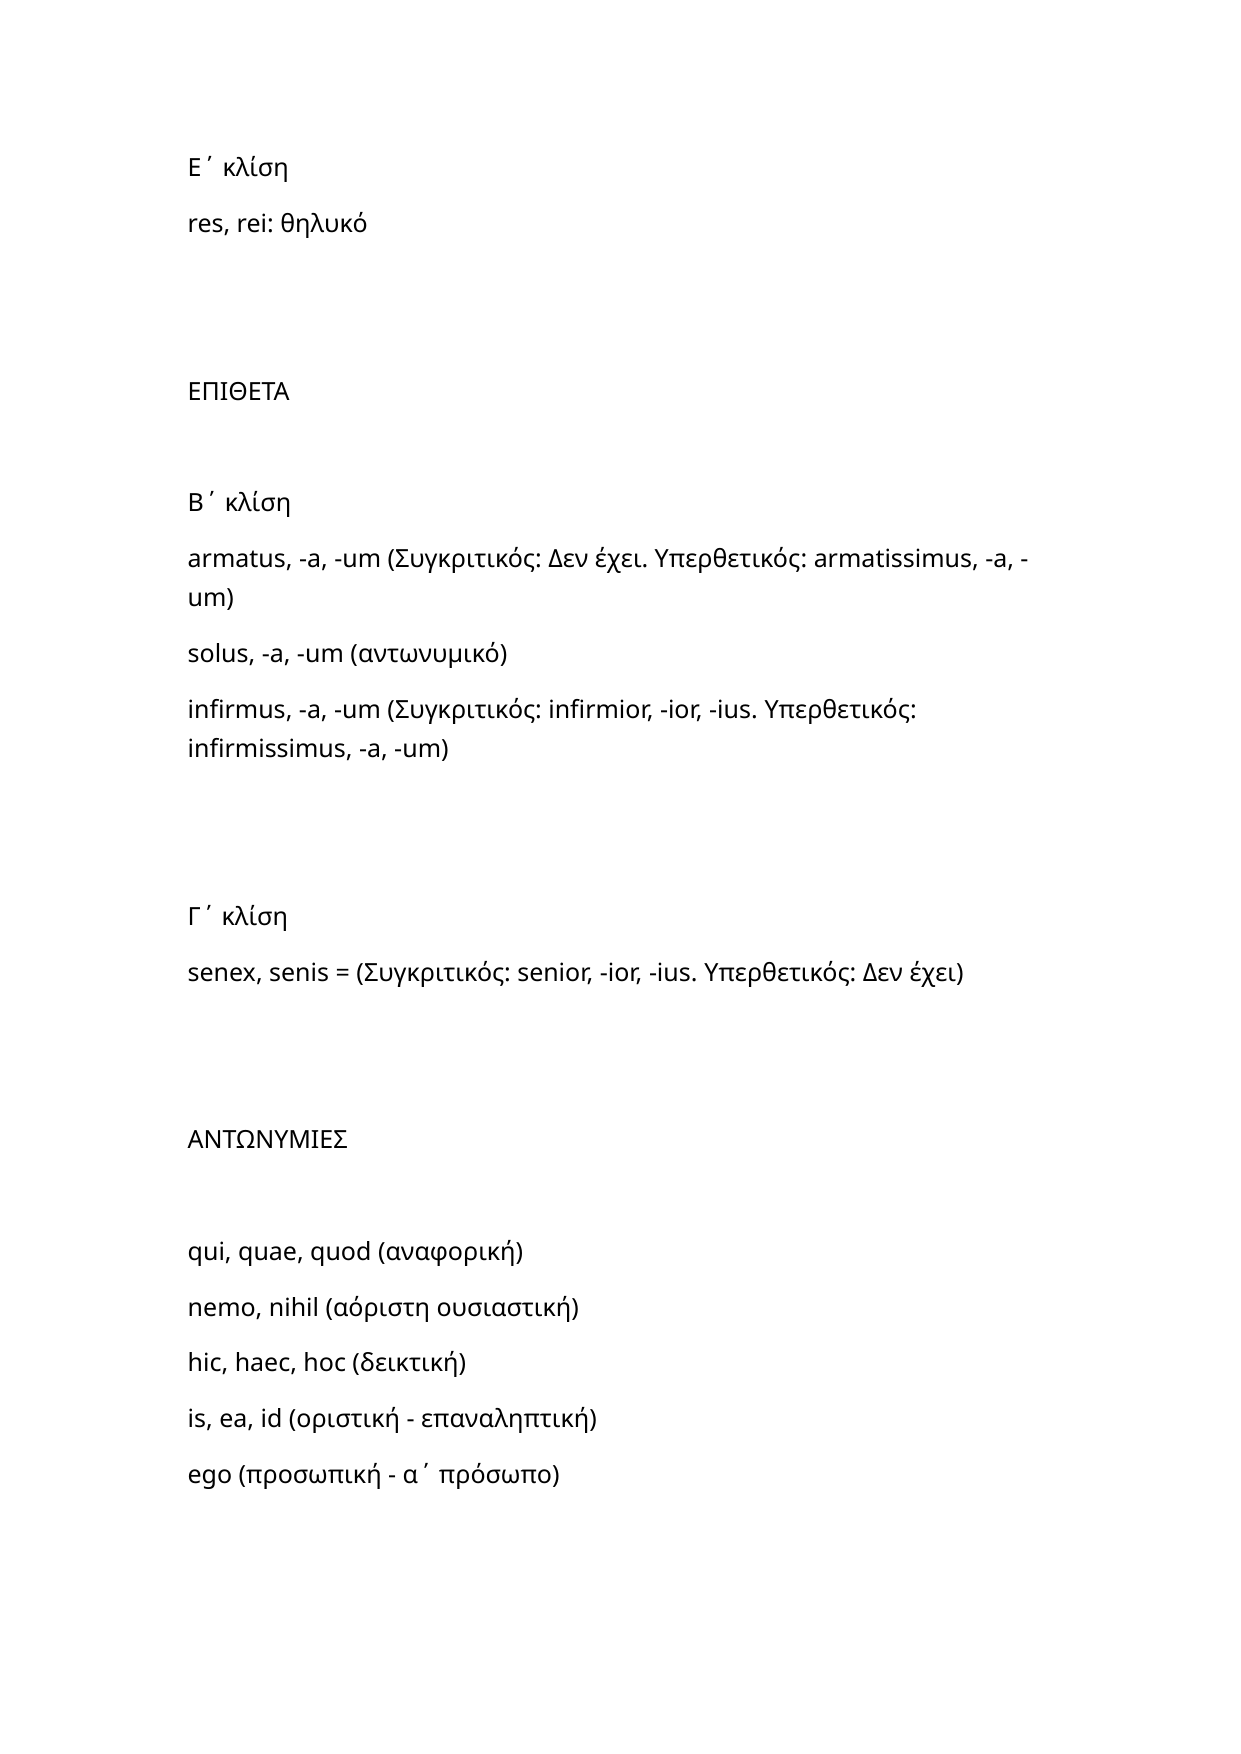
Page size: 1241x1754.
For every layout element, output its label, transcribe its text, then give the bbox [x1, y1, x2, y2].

text is, ea, id (οριστική - επαναληπτική) [187, 1401, 1053, 1435]
text hic, haec, hoc (δεικτική) [187, 1345, 1053, 1379]
text senex, senis = (Συγκριτικός: senior, -ior, -ius. Υπερθετικός: Δεν έχει) [187, 954, 1053, 988]
text qui, quae, quod (αναφορική) [187, 1233, 1053, 1267]
text solus, -a, -um (αντωνυμικό) [187, 636, 1053, 670]
text infirmus, -a, -um (Συγκριτικός: infirmior, -ior, -ius. Υπερθετικός: infirmissimus, -a, -um) [187, 692, 1053, 765]
text Ε΄ κλίση [187, 150, 1053, 184]
text res, rei: θηλυκό [187, 206, 1053, 240]
text armatus, -a, -um (Συγκριτικός: Δεν έχει. Υπερθετικός: armatissimus, -a, -um) [187, 541, 1053, 614]
text ΕΠΙΘΕΤΑ [187, 373, 1053, 407]
text nemo, nihil (αόριστη ουσιαστική) [187, 1289, 1053, 1323]
text ego (προσωπική - α΄ πρόσωπο) [187, 1457, 1053, 1491]
text Β΄ κλίση [187, 485, 1053, 519]
text ΑΝΤΩΝΥΜΙΕΣ [187, 1122, 1053, 1156]
text Γ΄ κλίση [187, 898, 1053, 932]
